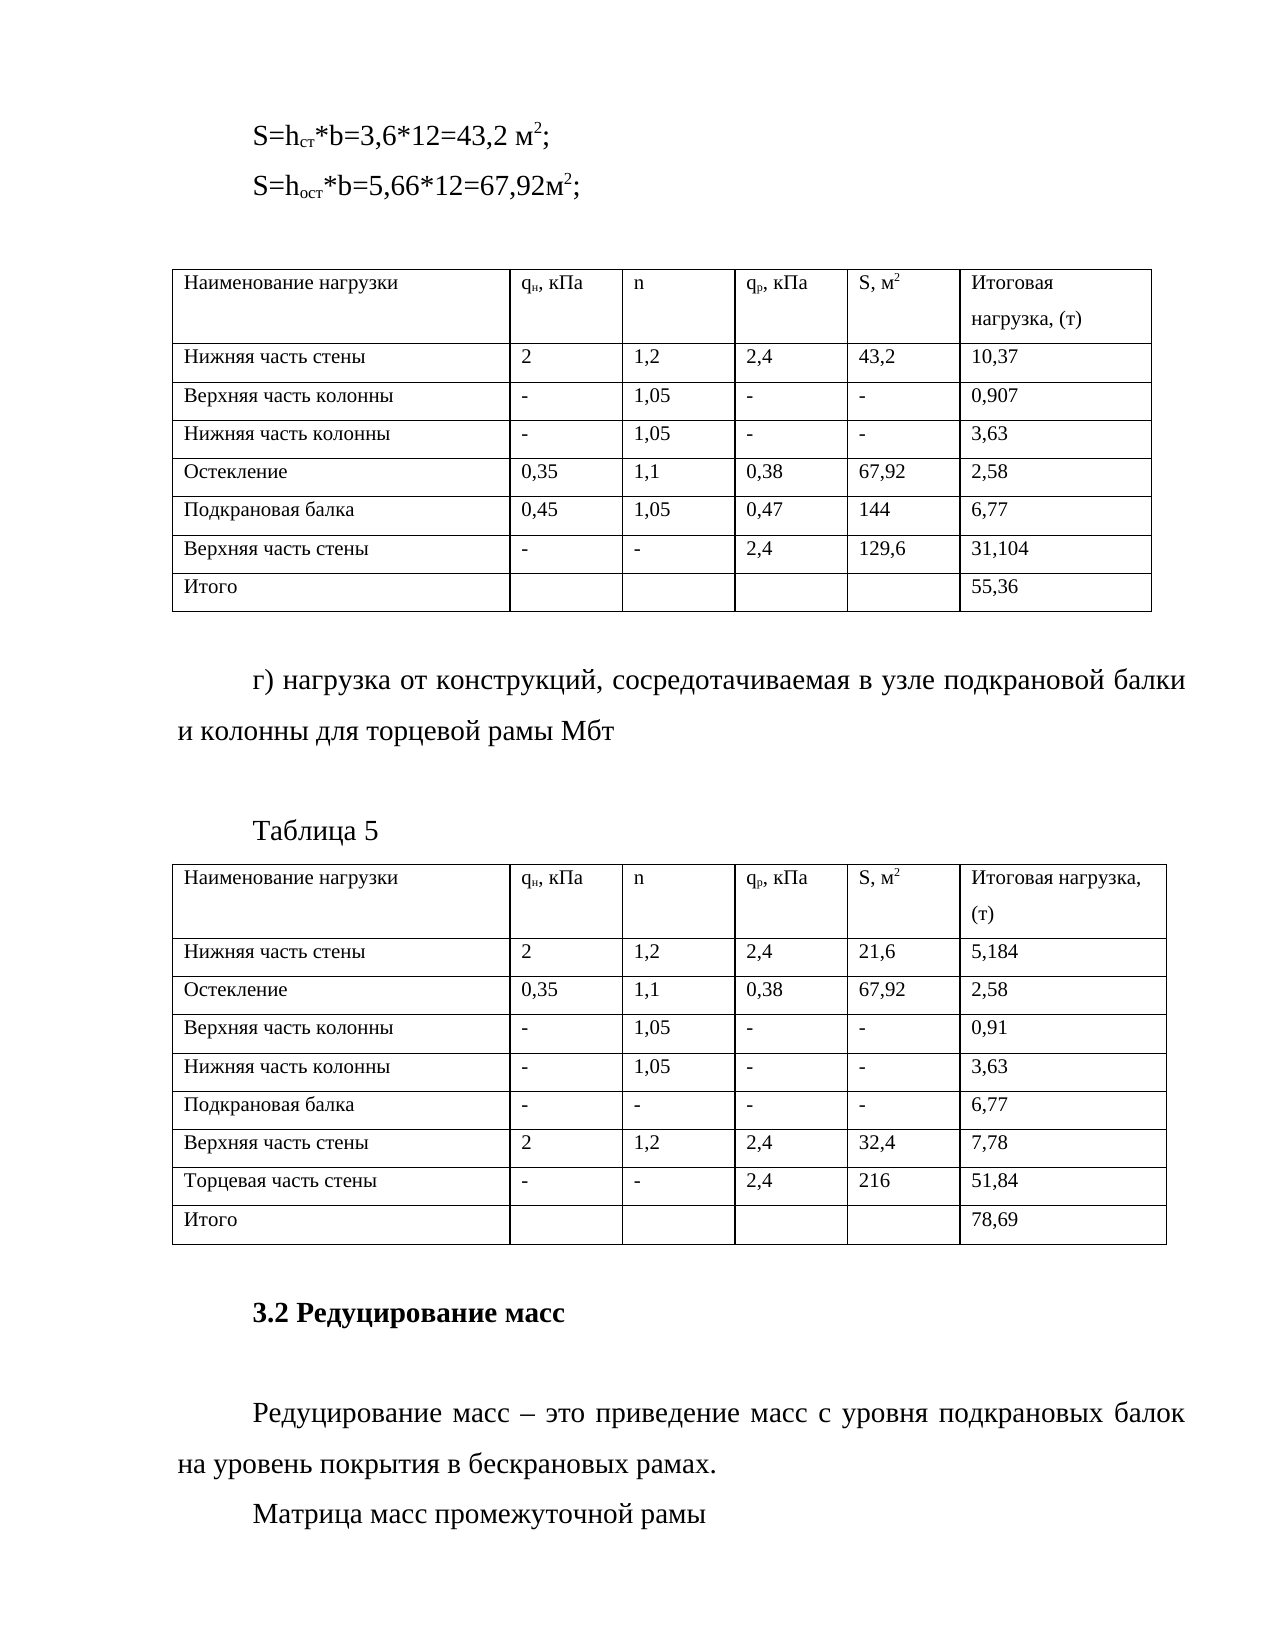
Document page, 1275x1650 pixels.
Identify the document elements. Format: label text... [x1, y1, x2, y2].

table_cell 1,05 [623, 383, 734, 420]
table_cell 2,58 [961, 459, 1151, 496]
table_cell 6,77 [961, 497, 1151, 534]
table_cell 67,92 [848, 459, 959, 496]
table_cell - [511, 421, 622, 458]
table_header n [623, 270, 734, 343]
table_cell 0,35 [511, 977, 622, 1014]
table_cell 144 [848, 497, 959, 534]
table_cell Итого [173, 574, 509, 611]
table_cell - [511, 1054, 622, 1091]
table_cell 1,05 [623, 1015, 734, 1052]
table_cell Итого [173, 1206, 509, 1244]
table_header S, м2 [848, 865, 959, 938]
table_cell - [511, 383, 622, 420]
table_cell - [623, 536, 734, 573]
table_header Итоговая нагрузка, (т) [961, 270, 1151, 343]
table_cell 55,36 [961, 574, 1151, 611]
table_cell 0,35 [511, 459, 622, 496]
table_header Наименование нагрузки [173, 865, 509, 938]
table_cell [623, 574, 734, 611]
text S=hост*b=5,66*12=67,92м2; [177, 168, 1186, 202]
table_cell Верхняя часть колонны [173, 1015, 509, 1052]
text Матрица масс промежуточной рамы [177, 1496, 1186, 1530]
table_cell - [511, 1092, 622, 1129]
table_cell [623, 1206, 734, 1244]
table_cell Торцевая часть стены [173, 1168, 509, 1205]
table_cell 1,1 [623, 459, 734, 496]
table_cell Остекление [173, 977, 509, 1014]
table_cell 3,63 [961, 1054, 1166, 1091]
text S=hст*b=3,6*12=43,2 м2; [177, 118, 1186, 152]
table_cell [511, 574, 622, 611]
table_cell 216 [848, 1168, 959, 1205]
table_cell 21,6 [848, 939, 959, 976]
table_cell - [511, 536, 622, 573]
table_cell 7,78 [961, 1130, 1166, 1167]
table_cell 32,4 [848, 1130, 959, 1167]
table_cell 2 [511, 1130, 622, 1167]
table_cell 0,91 [961, 1015, 1166, 1052]
table_cell [511, 1206, 622, 1244]
table_cell 2 [511, 344, 622, 382]
table_header Итоговая нагрузка, (т) [961, 865, 1166, 938]
table_cell Нижняя часть колонны [173, 421, 509, 458]
table_cell 2,4 [736, 1168, 847, 1205]
table_cell 1,05 [623, 1054, 734, 1091]
table_cell 0,907 [961, 383, 1151, 420]
table_cell [848, 574, 959, 611]
table_cell 1,05 [623, 497, 734, 534]
table_cell 0,38 [736, 459, 847, 496]
table_cell 43,2 [848, 344, 959, 382]
table_cell - [736, 1092, 847, 1129]
table_cell [736, 574, 847, 611]
table_cell 2,4 [736, 536, 847, 573]
table_cell [736, 1206, 847, 1244]
table_cell - [848, 1092, 959, 1129]
table_cell - [848, 421, 959, 458]
table_header qн, кПа [511, 865, 622, 938]
table_header qр, кПа [736, 270, 847, 343]
table_cell 1,1 [623, 977, 734, 1014]
table_header qн, кПа [511, 270, 622, 343]
table_cell Нижняя часть колонны [173, 1054, 509, 1091]
table_cell Остекление [173, 459, 509, 496]
table_cell Подкрановая балка [173, 1092, 509, 1129]
table_cell 5,184 [961, 939, 1166, 976]
table_cell 31,104 [961, 536, 1151, 573]
table_header S, м2 [848, 270, 959, 343]
table_cell 1,2 [623, 344, 734, 382]
table_cell 6,77 [961, 1092, 1166, 1129]
table_cell 129,6 [848, 536, 959, 573]
table_cell 1,2 [623, 1130, 734, 1167]
table_cell - [848, 1054, 959, 1091]
table_cell 78,69 [961, 1206, 1166, 1244]
table_header qр, кПа [736, 865, 847, 938]
text г) нагрузка от конструкций, сосредотачиваемая в узле подкрановой балки и колонны для торцевой рамы Мбт [177, 662, 1186, 746]
table_cell Нижняя часть стены [173, 344, 509, 382]
table_cell 1,05 [623, 421, 734, 458]
table_cell 2,4 [736, 939, 847, 976]
table_cell 0,38 [736, 977, 847, 1014]
table_cell 0,45 [511, 497, 622, 534]
table_cell - [511, 1168, 622, 1205]
table_cell 67,92 [848, 977, 959, 1014]
table_cell 1,2 [623, 939, 734, 976]
table_cell - [623, 1092, 734, 1129]
table_cell - [736, 1015, 847, 1052]
table_cell - [511, 1015, 622, 1052]
table_cell 10,37 [961, 344, 1151, 382]
table_cell [848, 1206, 959, 1244]
table_cell Нижняя часть стены [173, 939, 509, 976]
table_cell 2,4 [736, 344, 847, 382]
table_cell - [623, 1168, 734, 1205]
table_cell 3,63 [961, 421, 1151, 458]
table_header n [623, 865, 734, 938]
table_cell 2,4 [736, 1130, 847, 1167]
table_cell 51,84 [961, 1168, 1166, 1205]
table_cell - [736, 421, 847, 458]
table_cell Подкрановая балка [173, 497, 509, 534]
table_cell 2 [511, 939, 622, 976]
text Таблица 5 [177, 813, 1186, 847]
table_cell Верхняя часть колонны [173, 383, 509, 420]
table_header Наименование нагрузки [173, 270, 509, 343]
table_cell - [736, 1054, 847, 1091]
table_cell 2,58 [961, 977, 1166, 1014]
table_cell 0,47 [736, 497, 847, 534]
text 3.2 Редуцирование масс [177, 1295, 1186, 1328]
table_cell Верхняя часть стены [173, 536, 509, 573]
text Редуцирование масс – это приведение масс с уровня подкрановых балок на уровень покрытия в бескрановых рамах. [177, 1396, 1186, 1479]
table_cell Верхняя часть стены [173, 1130, 509, 1167]
table_cell - [736, 383, 847, 420]
table_cell - [848, 383, 959, 420]
table_cell - [848, 1015, 959, 1052]
